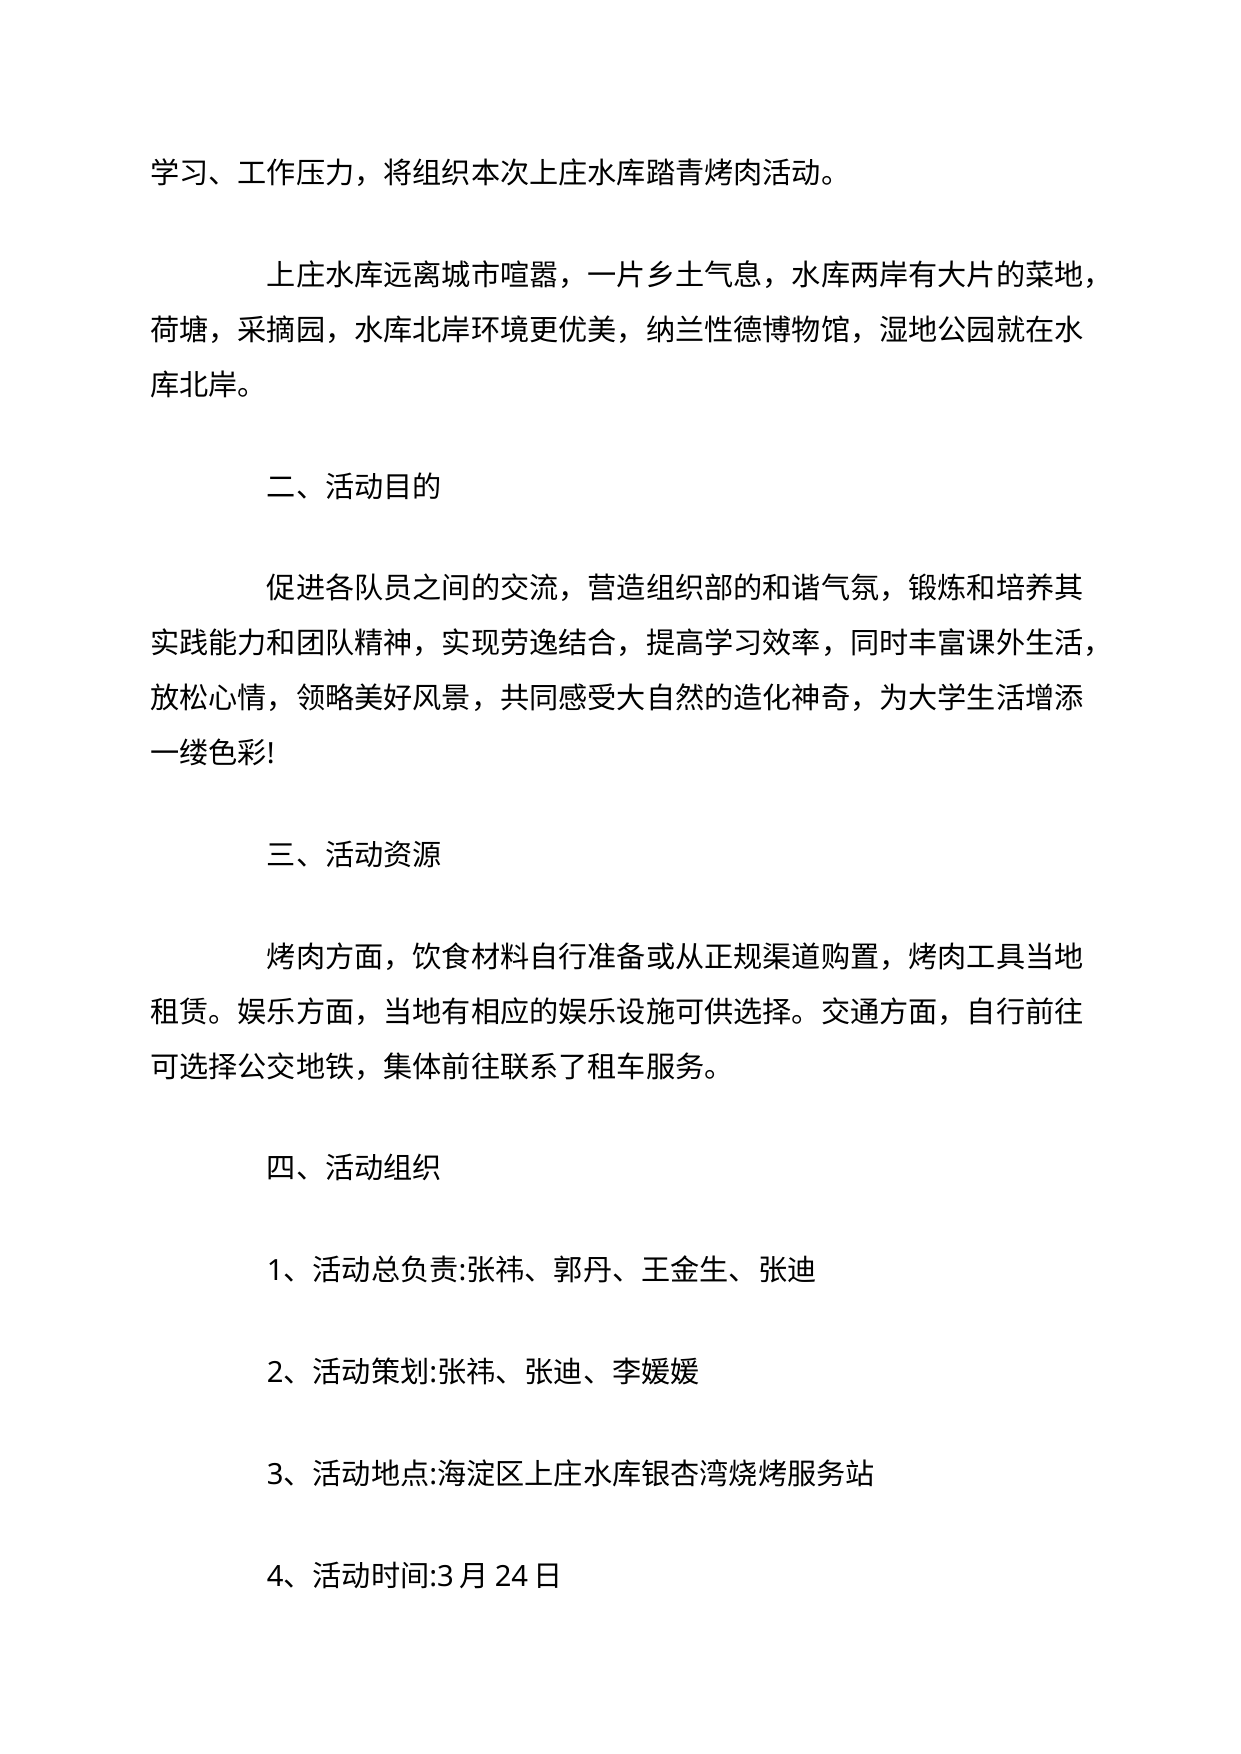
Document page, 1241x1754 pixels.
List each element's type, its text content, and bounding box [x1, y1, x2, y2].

text 4、活动时间:3月24日 [150, 1553, 1090, 1595]
text 1、活动总负责:张祎、郭丹、王金生、张迪 [150, 1247, 1090, 1289]
text 四、活动组织 [150, 1145, 1090, 1187]
text 上庄水库远离城市喧嚣，一片乡土气息，水库两岸有大片的菜地，荷塘，采摘园，水库北岸环境更优美，纳兰性德博物馆，湿地公园就在水库北岸。 [150, 252, 1090, 404]
text 三、活动资源 [150, 832, 1090, 874]
text 烤肉方面，饮食材料自行准备或从正规渠道购置，烤肉工具当地租赁。娱乐方面，当地有相应的娱乐设施可供选择。交通方面，自行前往可选择公交地铁，集体前往联系了租车服务。 [150, 933, 1090, 1086]
text 3、活动地点:海淀区上庄水库银杏湾烧烤服务站 [150, 1451, 1090, 1493]
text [150, 150, 1090, 192]
text 促进各队员之间的交流，营造组织部的和谐气氛，锻炼和培养其实践能力和团队精神，实现劳逸结合，提高学习效率，同时丰富课外生活，放松心情，领略美好风景，共同感受大自然的造化神奇，为大学生活增添一缕色彩! [150, 565, 1090, 772]
text 二、活动目的 [150, 463, 1090, 506]
text 2、活动策划:张祎、张迪、李媛媛 [150, 1349, 1090, 1391]
